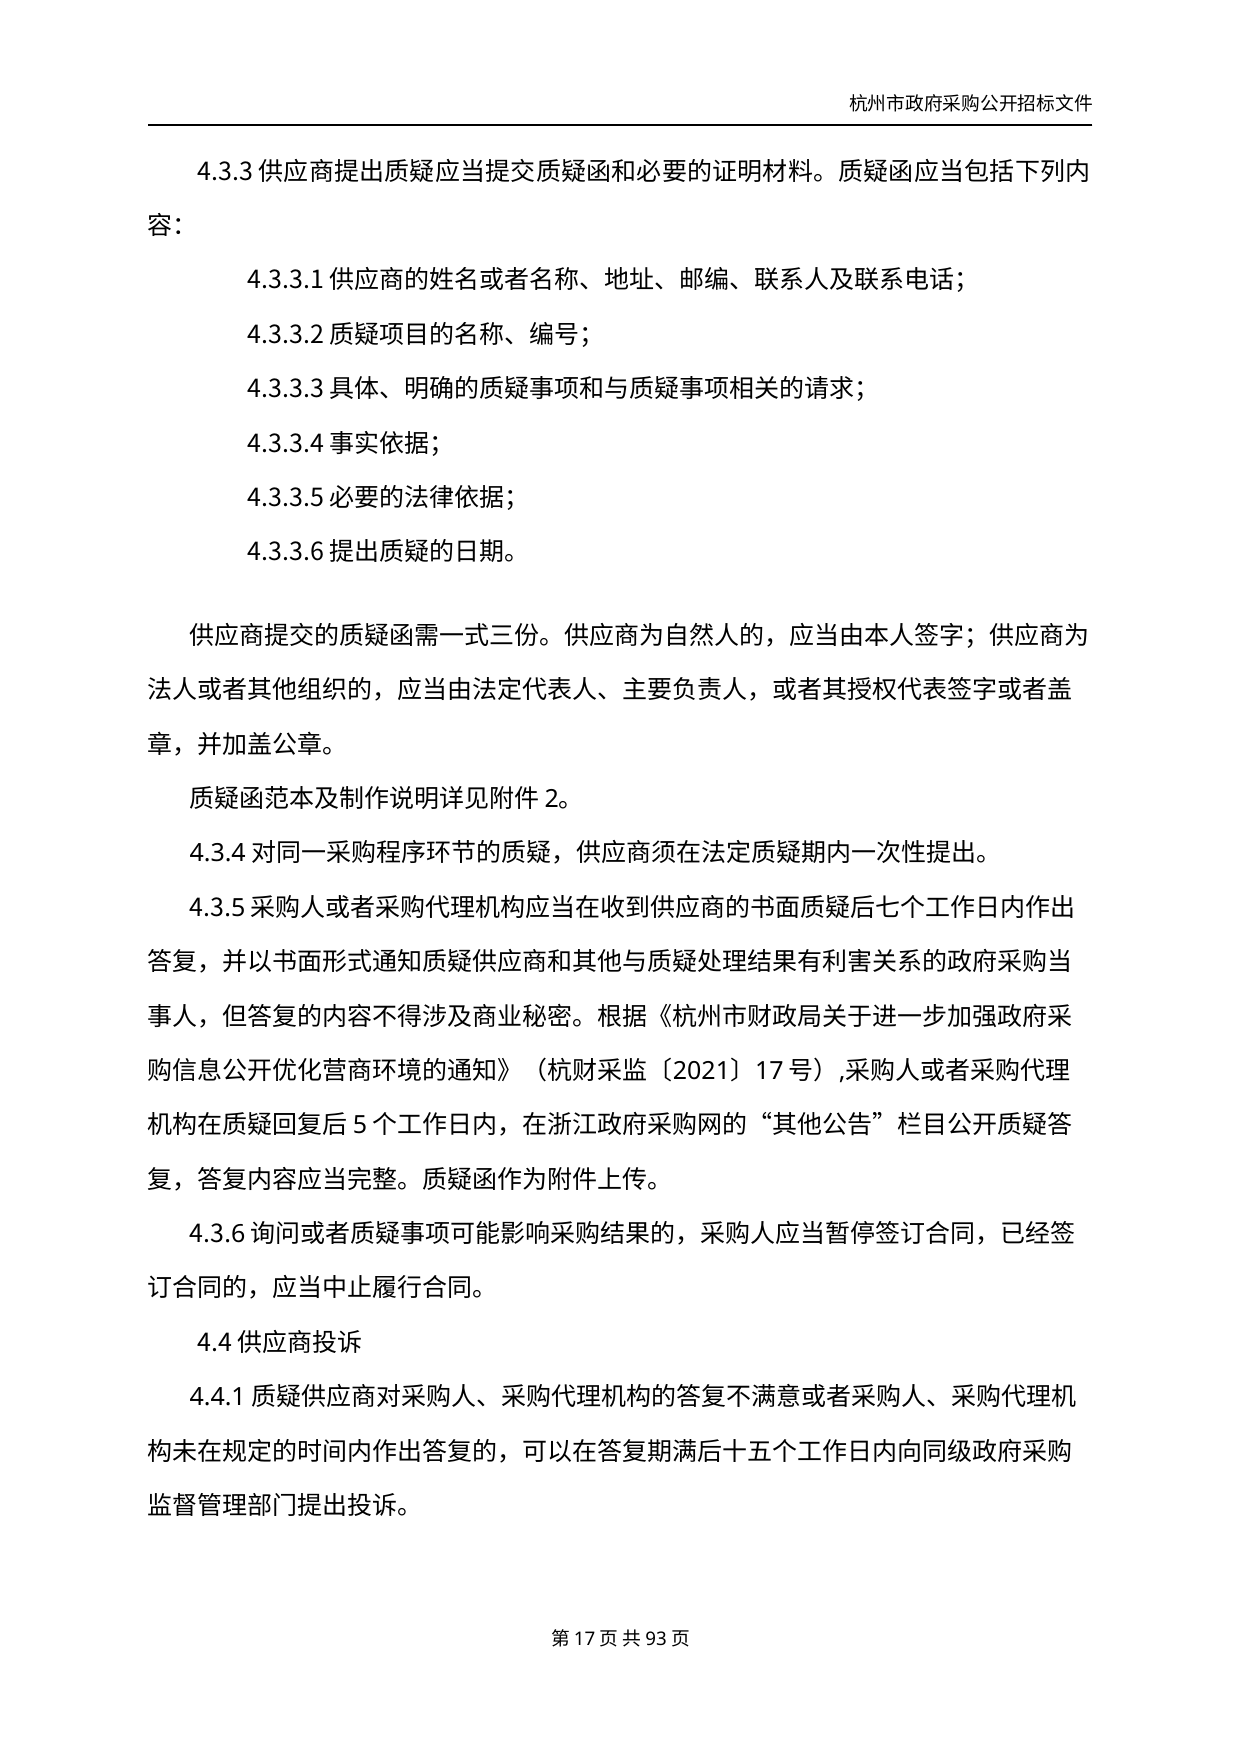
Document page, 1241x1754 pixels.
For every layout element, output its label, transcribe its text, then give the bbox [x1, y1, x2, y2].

text 4.3.3.5必要的法律依据； [148, 477, 1092, 514]
text 4.3.3.4事实依据； [148, 423, 1092, 459]
text 4.3.6询问或者质疑事项可能影响采购结果的，采购人应当暂停签订合同，已经签订合同的，应当中止履行合同。 [148, 1213, 1092, 1304]
text 4.3.4对同一采购程序环节的质疑，供应商须在法定质疑期内一次性提出。 [148, 833, 1092, 869]
text 4.4.1质疑供应商对采购人、采购代理机构的答复不满意或者采购人、采购代理机构未在规定的时间内作出答复的，可以在答复期满后十五个工作日内向同级政府采购监督管理部门提出投诉。 [148, 1377, 1092, 1522]
text 4.3.3.1供应商的姓名或者名称、地址、邮编、联系人及联系电话； [148, 260, 1092, 296]
text 供应商提交的质疑函需一式三份。供应商为自然人的，应当由本人签字；供应商为法人或者其他组织的，应当由法定代表人、主要负责人，或者其授权代表签字或者盖章，并加盖公章。 [148, 615, 1092, 760]
text 4.4供应商投诉 [148, 1322, 1092, 1358]
text 4.3.3.6提出质疑的日期。 [148, 532, 1092, 568]
text 4.3.3.2质疑项目的名称、编号； [148, 314, 1092, 351]
text 4.3.3.3具体、明确的质疑事项和与质疑事项相关的请求； [148, 369, 1092, 405]
text 质疑函范本及制作说明详见附件2。 [148, 778, 1092, 815]
text 4.3.5采购人或者采购代理机构应当在收到供应商的书面质疑后七个工作日内作出答复，并以书面形式通知质疑供应商和其他与质疑处理结果有利害关系的政府采购当事人，但答复的内容不得涉及商业秘密。根据《杭州市财政局关于进一步加强政府采购信息公开优化营商环境的通知》（杭财采监〔2021〕17号）,采购人或者采购代理机构在质疑回复后5个工作日内，在浙江政府采购网的“其他公告”栏目公开质疑答复，答复内容应当完整。质疑函作为附件上传。 [148, 887, 1092, 1195]
text 4.3.3供应商提出质疑应当提交质疑函和必要的证明材料。质疑函应当包括下列内容： [148, 151, 1092, 242]
